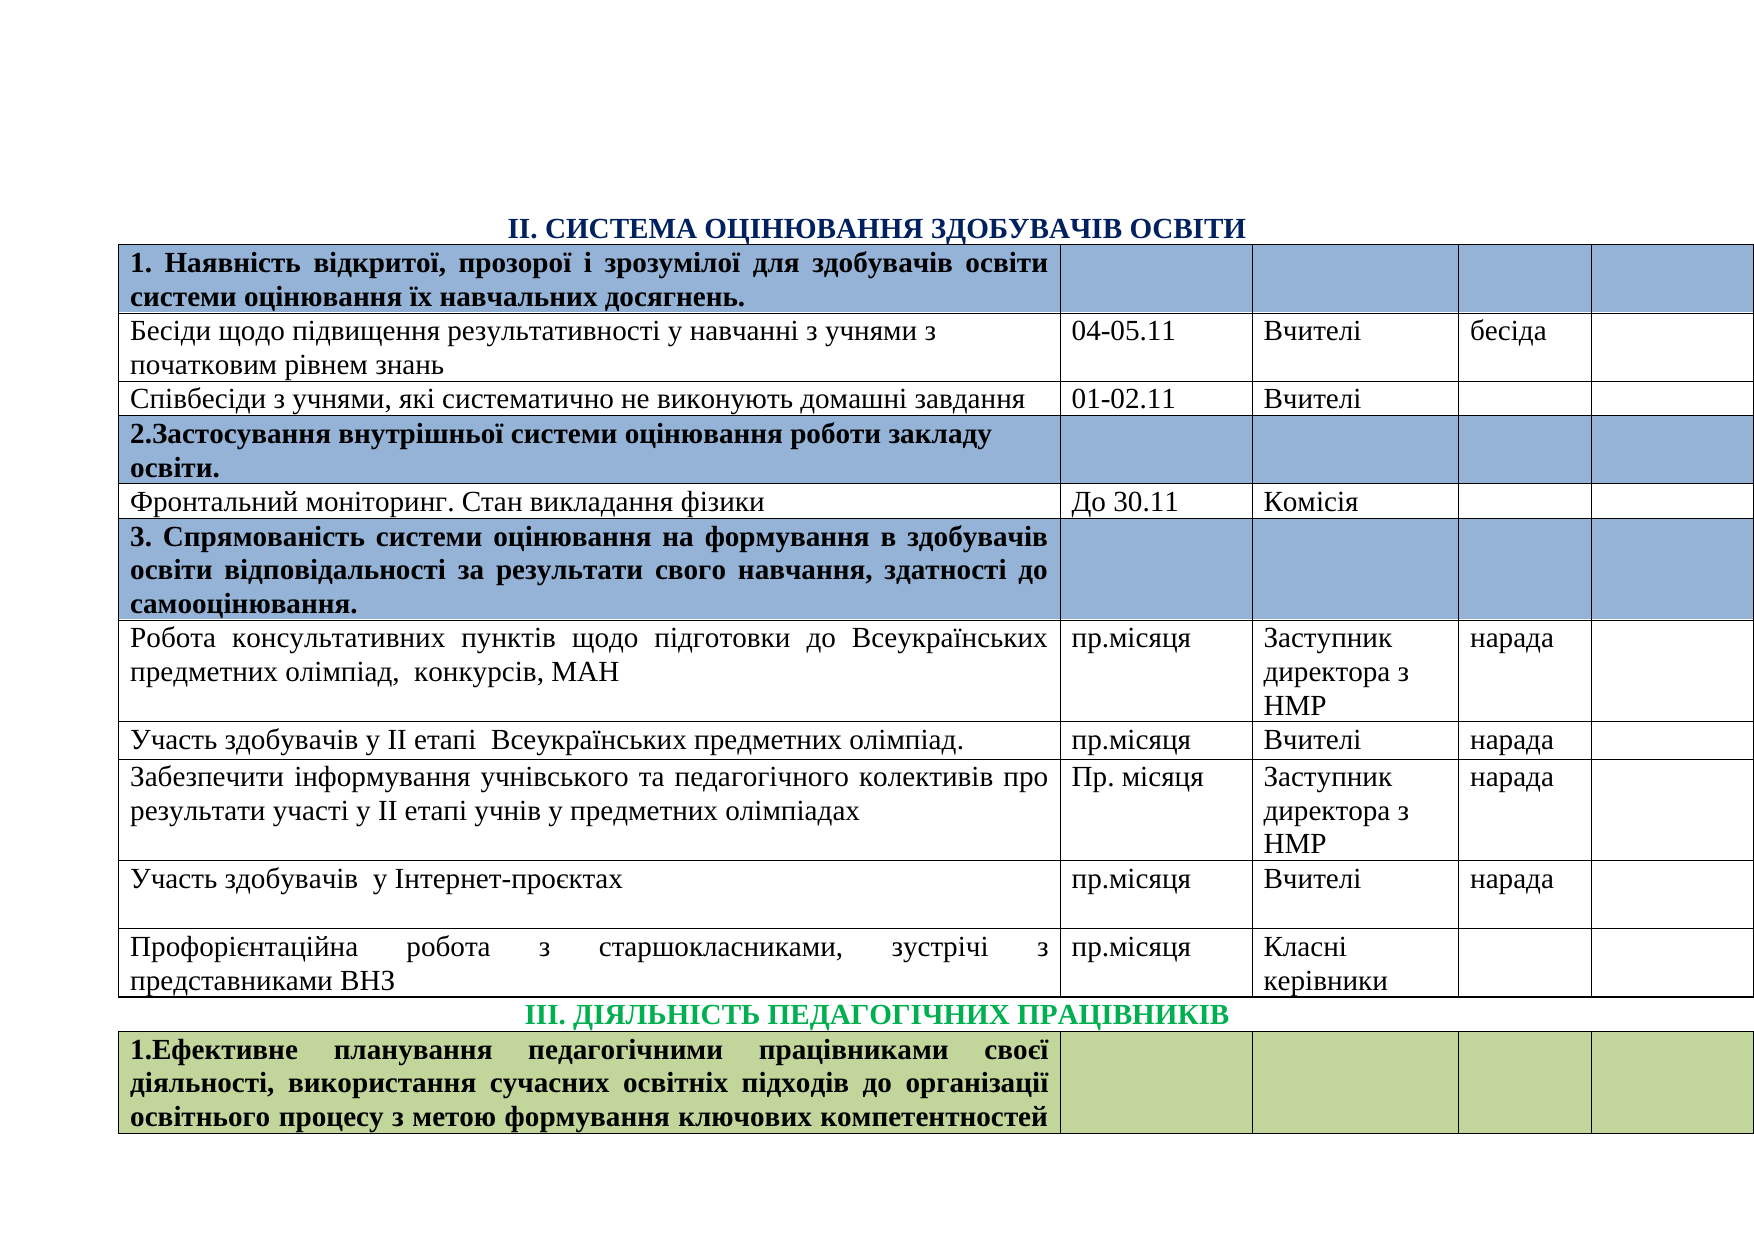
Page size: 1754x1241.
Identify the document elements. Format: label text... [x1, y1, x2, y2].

table_cell [1592, 519, 1753, 619]
table_cell [1592, 621, 1753, 721]
table_cell нарада [1459, 621, 1591, 721]
table_header [1459, 245, 1591, 312]
table_cell [1592, 416, 1753, 483]
table_cell [1592, 760, 1753, 860]
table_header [119, 1032, 1060, 1133]
table_cell [1592, 722, 1753, 758]
table_cell [1459, 519, 1591, 619]
table_cell Вчителі [1253, 722, 1458, 758]
table_cell Співбесіди з учнями, які систематично не виконують домашні завдання [119, 382, 1060, 415]
table_cell Класні керівники [1253, 929, 1458, 996]
table_cell 3. Спрямованість системи оцінювання на формування в здобувачів освіти відповідальності за результати свого навчання, здатності до самооцінювання. [119, 519, 1060, 619]
table_cell Профорієнтаційна робота з старшокласниками, зустрічі з представниками ВНЗ [119, 929, 1060, 996]
table_header [1061, 1032, 1252, 1133]
table_cell нарада [1459, 861, 1591, 928]
table_cell пр.місяця [1061, 861, 1252, 928]
table_cell Вчителі [1253, 861, 1458, 928]
table_cell Робота консультативних пунктів щодо підготовки до Всеукраїнських предметних олімпіад, конкурсів, МАН [119, 621, 1060, 721]
table_cell [1592, 484, 1753, 518]
table_cell Бесіди щодо підвищення результативності у навчанні з учнями з початковим рівнем знань [119, 314, 1060, 381]
table_cell [1253, 416, 1458, 483]
table_cell [1459, 382, 1591, 415]
table_cell [1459, 416, 1591, 483]
table_cell нарада [1459, 760, 1591, 860]
table_cell [1253, 519, 1458, 619]
table_cell бесіда [1459, 314, 1591, 381]
text ІІІ. ДІЯЛЬНІСТЬ ПЕДАГОГІЧНИХ ПРАЦІВНИКІВ [118, 998, 1636, 1031]
table_header [1592, 1032, 1753, 1133]
table_cell Пр. місяця [1061, 760, 1252, 860]
table_cell [1592, 314, 1753, 381]
table_cell 04-05.11 [1061, 314, 1252, 381]
table_cell Участь здобувачів у ІІ етапі Всеукраїнських предметних олімпіад. [119, 722, 1060, 758]
table_cell [1459, 929, 1591, 996]
table_cell [1592, 929, 1753, 996]
table_header [1253, 1032, 1458, 1133]
table_cell пр.місяця [1061, 621, 1252, 721]
table_header 1. Наявність відкритої, прозорої і зрозумілої для здобувачів освіти системи оцінювання їх навчальних досягнень. [119, 245, 1060, 312]
table_cell нарада [1459, 722, 1591, 758]
table_cell Заступник директора з НМР [1253, 621, 1458, 721]
table_cell Вчителі [1253, 382, 1458, 415]
table_cell 2.Застосування внутрішньої системи оцінювання роботи закладу освіти. [119, 416, 1060, 483]
table_cell Комісія [1253, 484, 1458, 518]
table_cell Заступник директора з НМР [1253, 760, 1458, 860]
table_header [1459, 1032, 1591, 1133]
table_cell [1592, 382, 1753, 415]
text ІІ. СИСТЕМА ОЦІНЮВАННЯ ЗДОБУВАЧІВ ОСВІТИ [118, 211, 1636, 244]
table_cell пр.місяця [1061, 929, 1252, 996]
table_cell [1592, 861, 1753, 928]
table_header [1061, 245, 1252, 312]
table_cell Вчителі [1253, 314, 1458, 381]
table_cell [1061, 519, 1252, 619]
table_cell Фронтальний моніторинг. Стан викладання фізики [119, 484, 1060, 518]
table_cell [1459, 484, 1591, 518]
table_cell [1061, 416, 1252, 483]
table_cell Участь здобувачів у Інтернет-проєктах [119, 861, 1060, 928]
table_cell До 30.11 [1061, 484, 1252, 518]
table_cell пр.місяця [1061, 722, 1252, 758]
table_cell 01-02.11 [1061, 382, 1252, 415]
table_header [1592, 245, 1753, 312]
table_header [1253, 245, 1458, 312]
table_cell Забезпечити інформування учнівського та педагогічного колективів про результати участі у ІІ етапі учнів у предметних олімпіадах [119, 760, 1060, 860]
